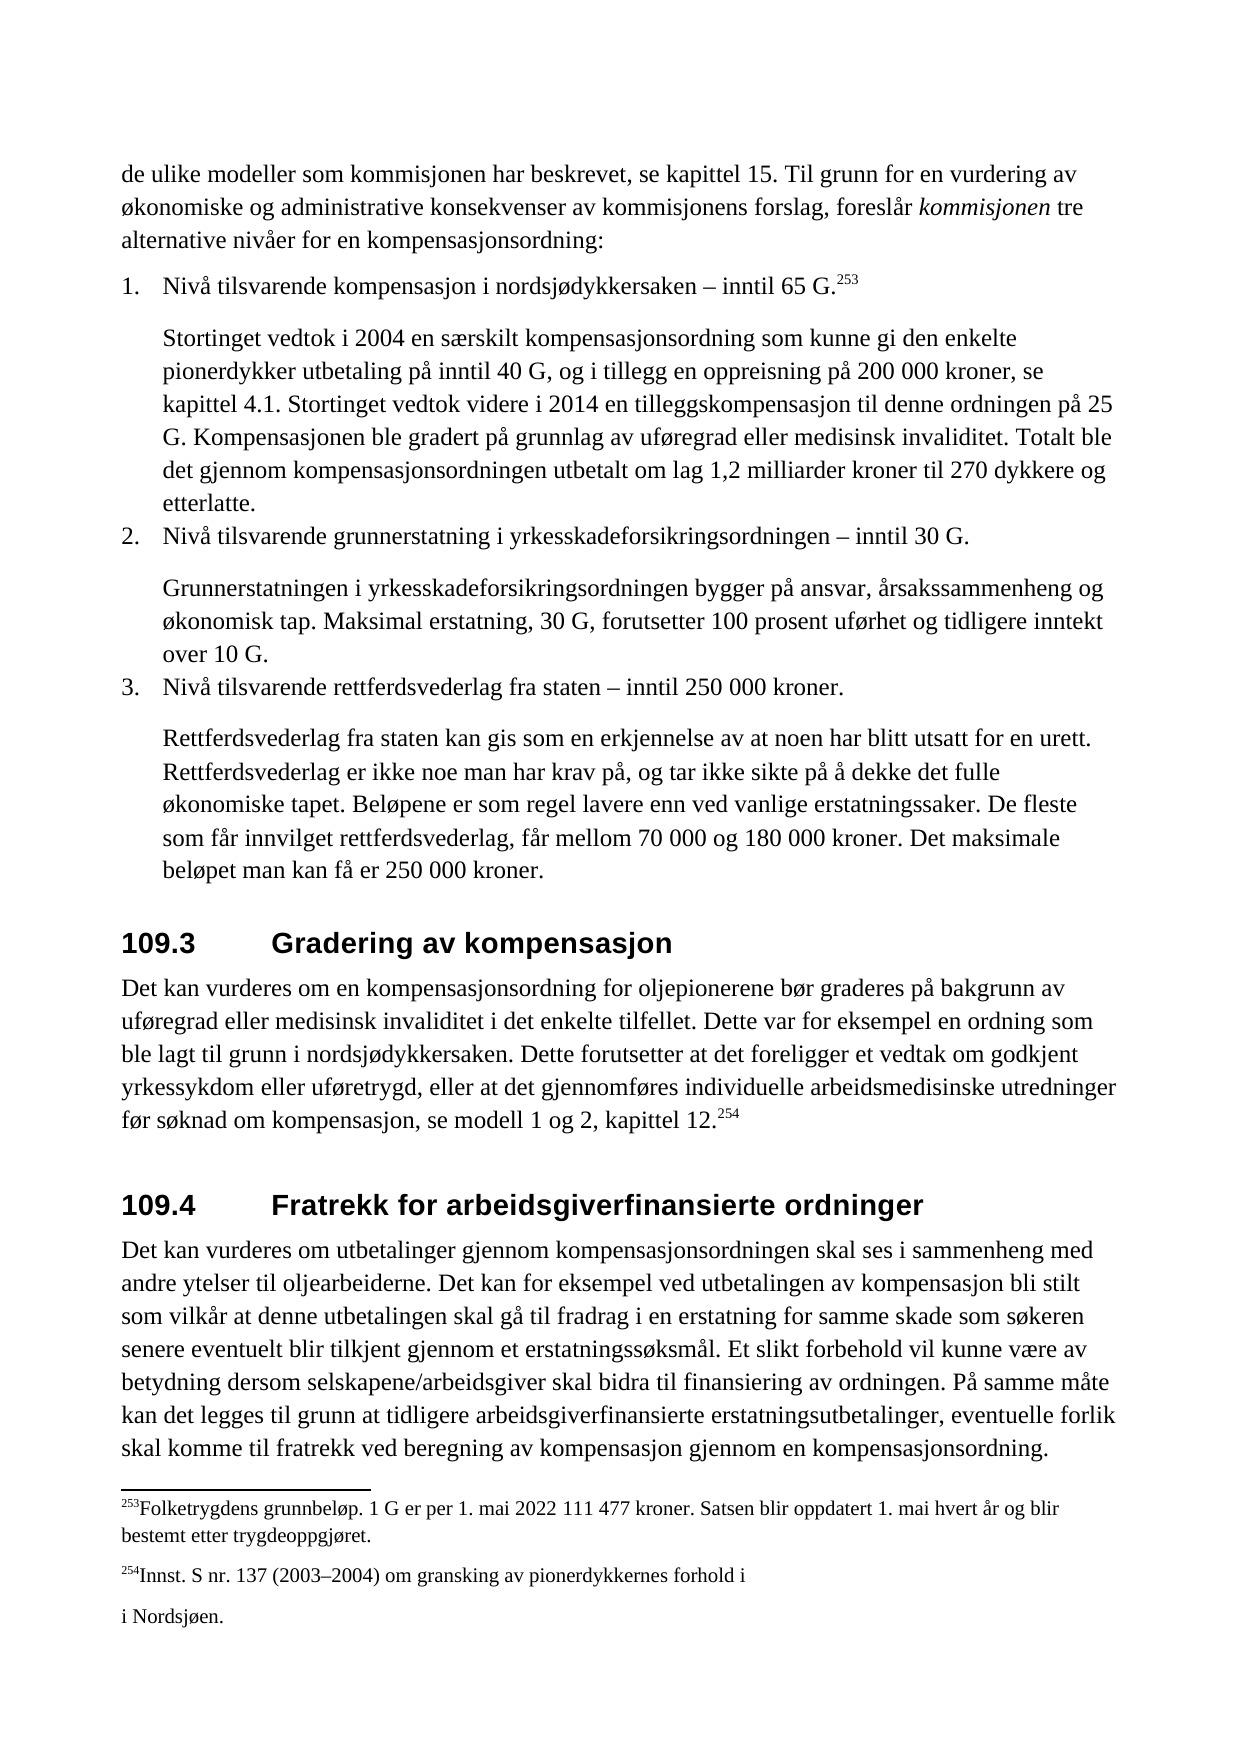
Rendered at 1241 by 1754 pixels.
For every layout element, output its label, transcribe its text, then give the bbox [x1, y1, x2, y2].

list Rettferdsvederlag fra staten kan gis som en erkjennelse av at noen har blitt utsatt for en urett. Rettferdsvederlag er ikke noe man har krav på, og tar ikke sikte på å dekke det fulle økonomiske tapet. Beløpene er som regel lavere enn ved vanlige erstatningssaker. De fleste som får innvilget rettferdsvederlag, får mellom 70 000 og 180 000 kroner. Det maksimale beløpet man kan få er 250 000 kroner. [162, 723, 1119, 884]
subtitle Fratrekk for arbeidsgiverfinansierte ordninger [121, 1188, 1119, 1222]
subtitle Gradering av kompensasjon [121, 926, 1119, 960]
list Stortinget vedtok i 2004 en særskilt kompensasjonsordning som kunne gi den enkelte pionerdykker utbetaling på inntil 40 G, og i tillegg en oppreisning på 200 000 kroner, se kapittel 4.1. Stortinget vedtok videre i 2014 en tilleggskompensasjon til denne ordningen på 25 G. Kompensasjonen ble gradert på grunnlag av uføregrad eller medisinsk invaliditet. Totalt ble det gjennom kompensasjonsordningen utbetalt om lag 1,2 milliarder kroner til 270 dykkere og etterlatte. [162, 323, 1119, 517]
text Det kan vurderes om en kompensasjonsordning for oljepionerene bør graderes på bakgrunn av uføregrad eller medisinsk invaliditet i det enkelte tilfellet. Dette var for eksempel en ordning som ble lagt til grunn i nordsjødykkersaken. Dette forutsetter at det foreligger et vedtak om godkjent yrkessykdom eller uføretrygd, eller at det gjennomføres individuelle arbeidsmedisinske utredninger før søknad om kompensasjon, se modell 1 og 2, kapittel 12. [121, 973, 1119, 1134]
list Nivå tilsvarende kompensasjon i nordsjødykkersaken – inntil 65 G. [121, 271, 1119, 300]
list Nivå tilsvarende rettferdsvederlag fra staten – inntil 250 000 kroner. [121, 672, 1119, 701]
list Grunnerstatningen i yrkesskadeforsikringsordningen bygger på ansvar, årsakssammenheng og økonomisk tap. Maksimal erstatning, 30 G, forutsetter 100 prosent uførhet og tidligere inntekt over 10 G. [162, 573, 1119, 667]
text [121, 159, 1119, 254]
list Nivå tilsvarende grunnerstatning i yrkesskadeforsikringsordningen – inntil 30 G. [121, 521, 1119, 550]
text Det kan vurderes om utbetalinger gjennom kompensasjonsordningen skal ses i sammenheng med andre ytelser til oljearbeiderne. Det kan for eksempel ved utbetalingen av kompensasjon bli stilt som vilkår at denne utbetalingen skal gå til fradrag i en erstatning for samme skade som søkeren senere eventuelt blir tilkjent gjennom et erstatningssøksmål. Et slikt forbehold vil kunne være av betydning dersom selskapene/arbeidsgiver skal bidra til finansiering av ordningen. På samme måte kan det legges til grunn at tidligere arbeidsgiverfinansierte erstatningsutbetalinger, eventuelle forlik skal komme til fratrekk ved beregning av kompensasjon gjennom en kompensasjonsordning. [121, 1235, 1119, 1462]
